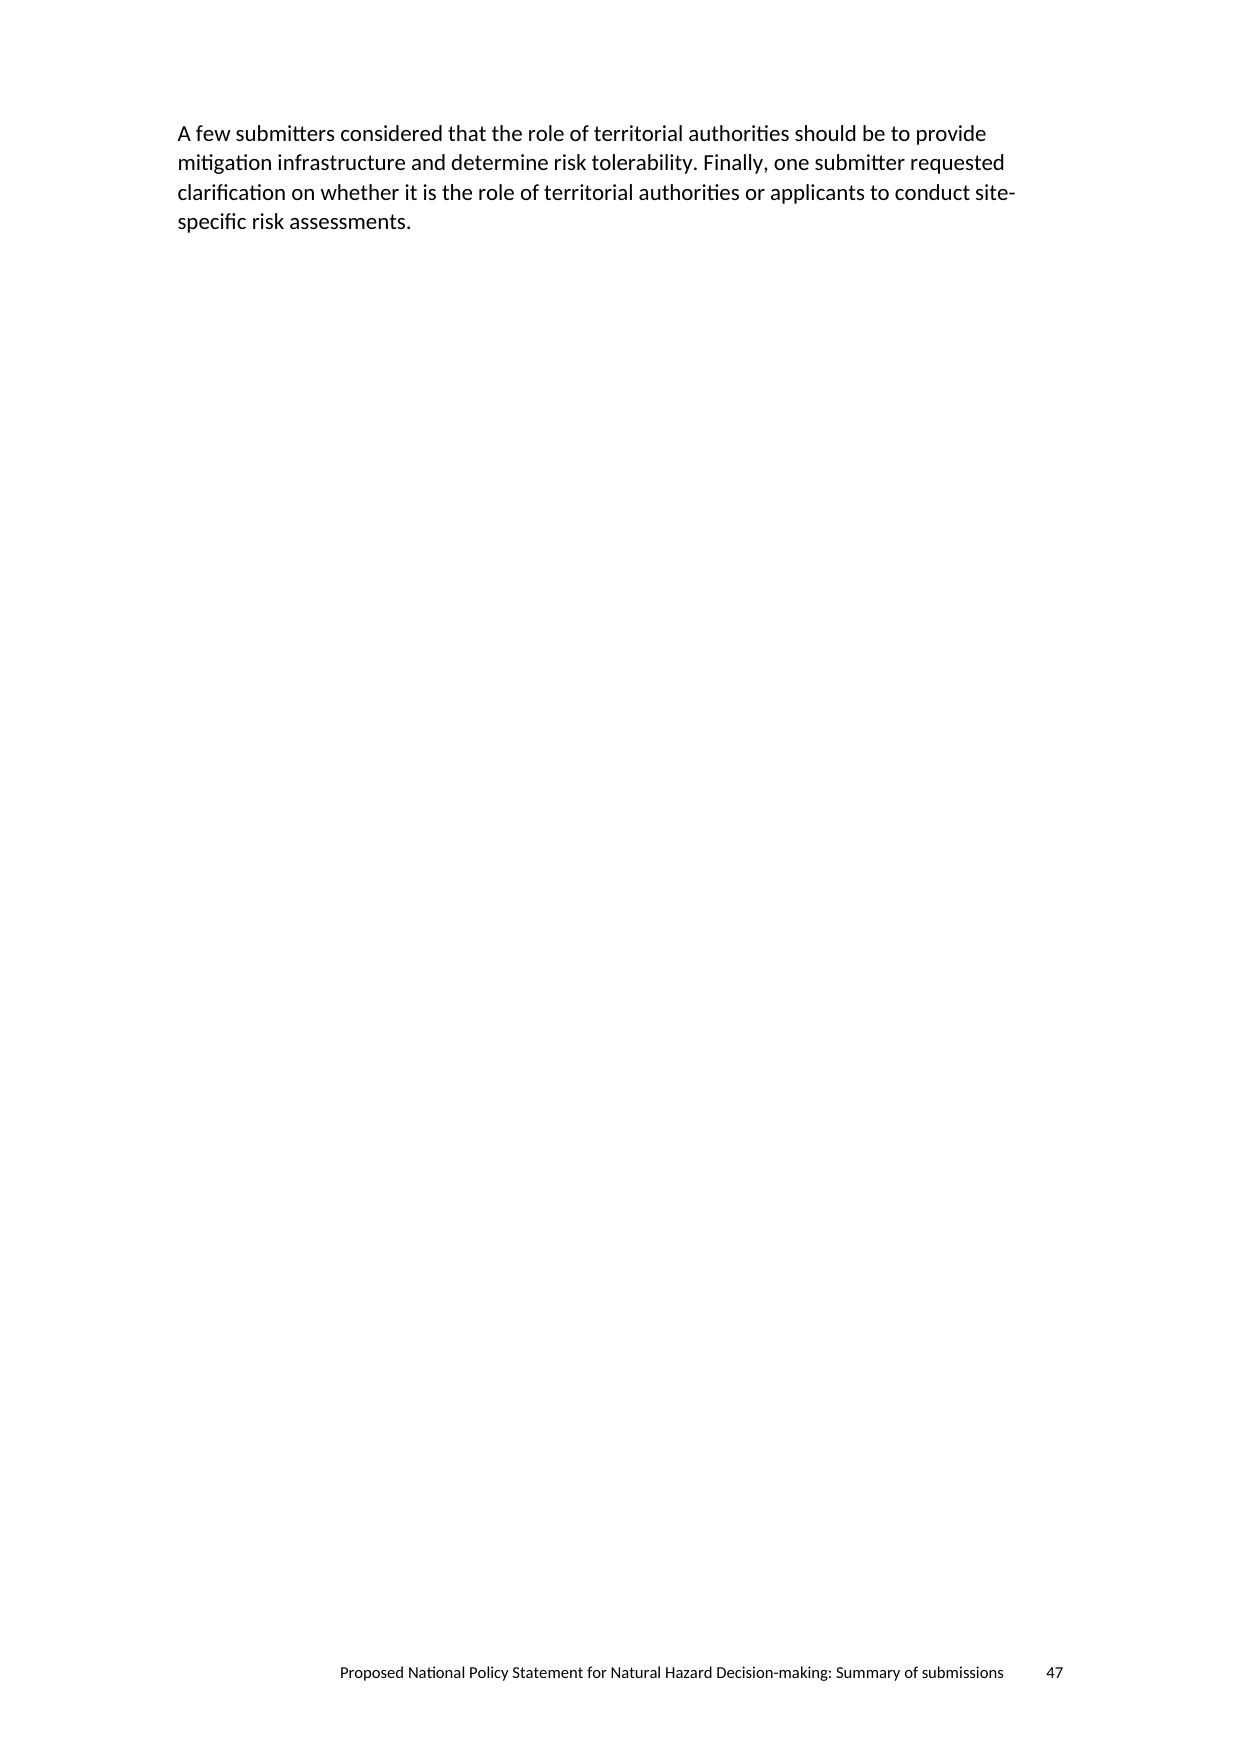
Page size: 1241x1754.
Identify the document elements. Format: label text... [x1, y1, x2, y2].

text A few submitters considered that the role of territorial authorities should be to provide mitigation infrastructure and determine risk tolerability. Finally, one submitter requested clarification on whether it is the role of territorial authorities or applicants to conduct site-specific risk assessments. [177, 118, 1063, 235]
